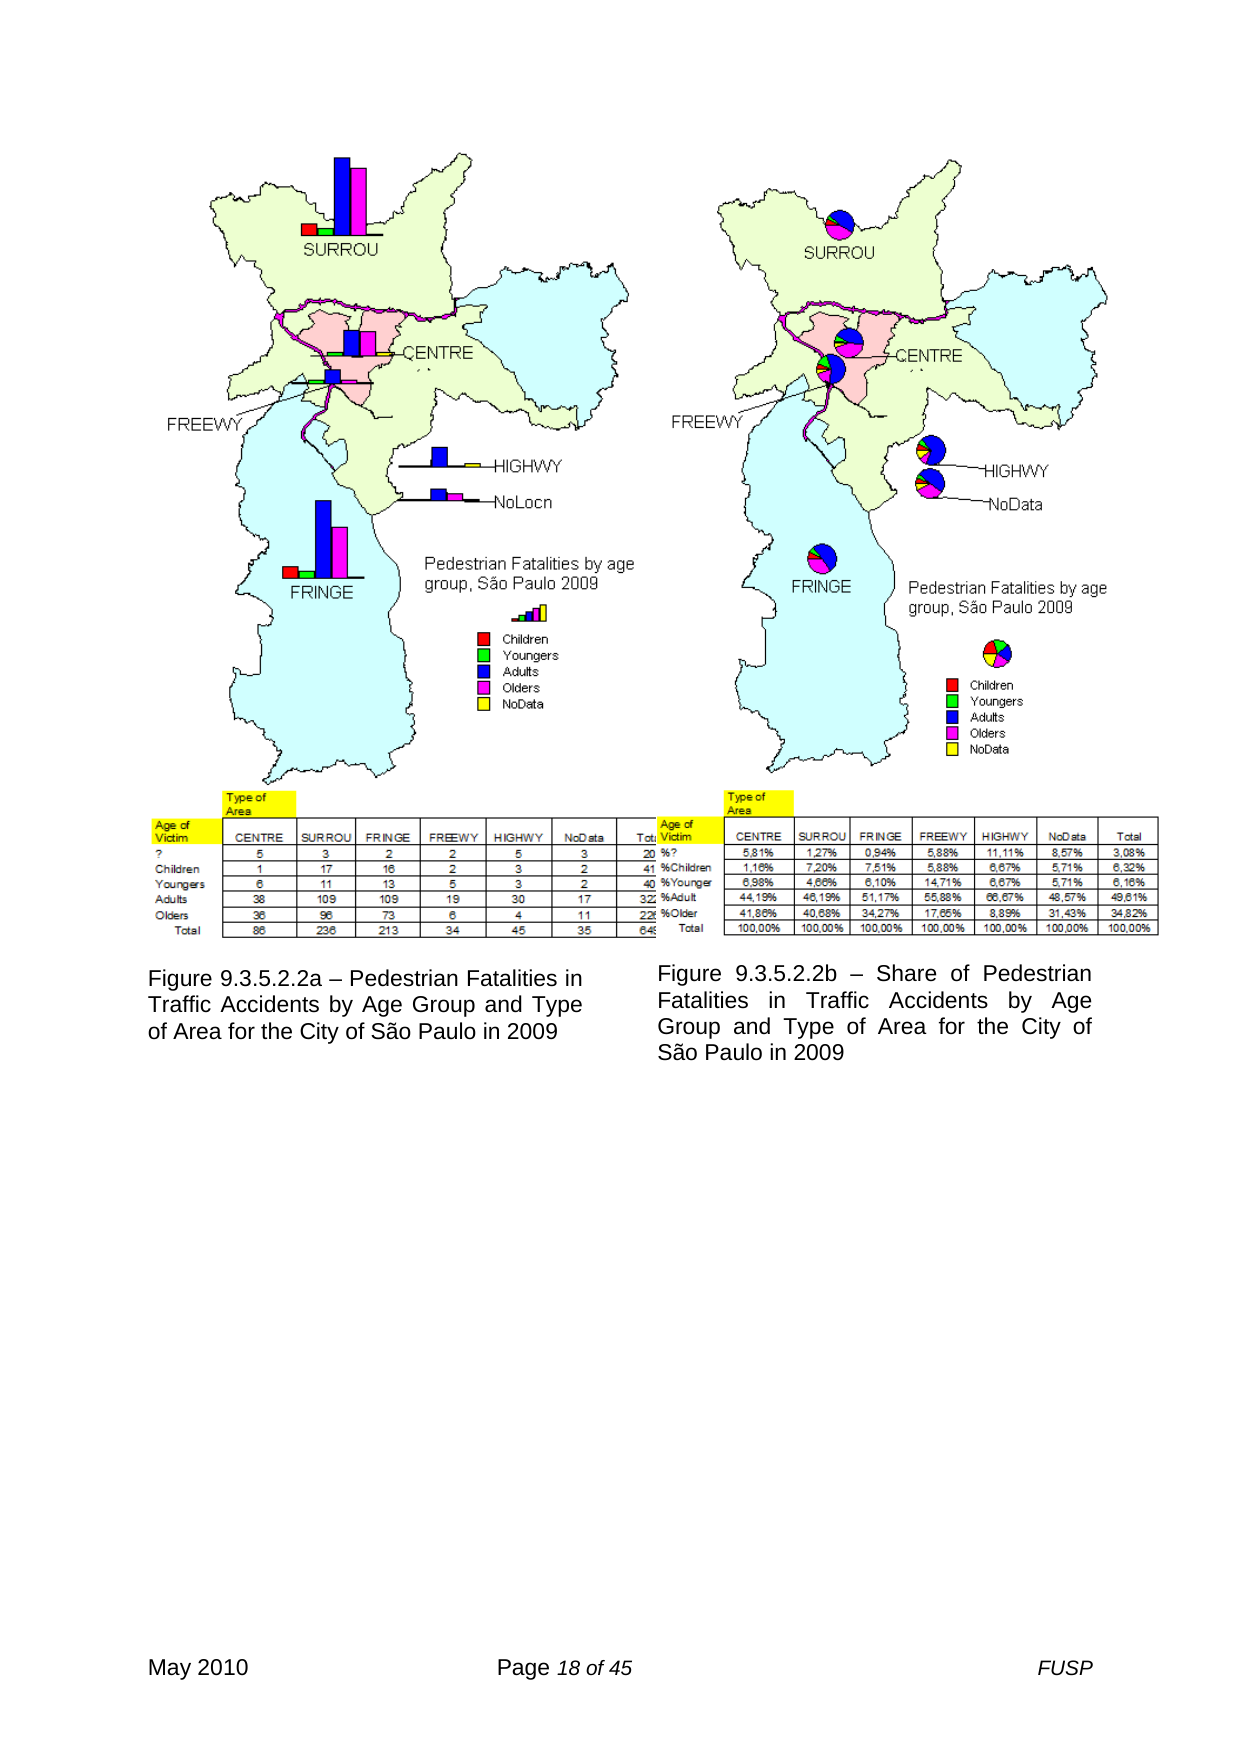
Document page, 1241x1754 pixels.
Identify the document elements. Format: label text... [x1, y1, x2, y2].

text Figure 9.3.5.2.2a – Pedestrian Fatalities in Traffic Accidents by Age Group and Type of Area for the City of São Paulo in 2009 [148, 965, 583, 1044]
text Figure 9.3.5.2.2b – Share of Pedestrian Fatalities in Traffic Accidents by Age Group and Type of Area for the City of São Paulo in 2009 [657, 960, 1092, 1066]
picture [147, 147, 1162, 953]
